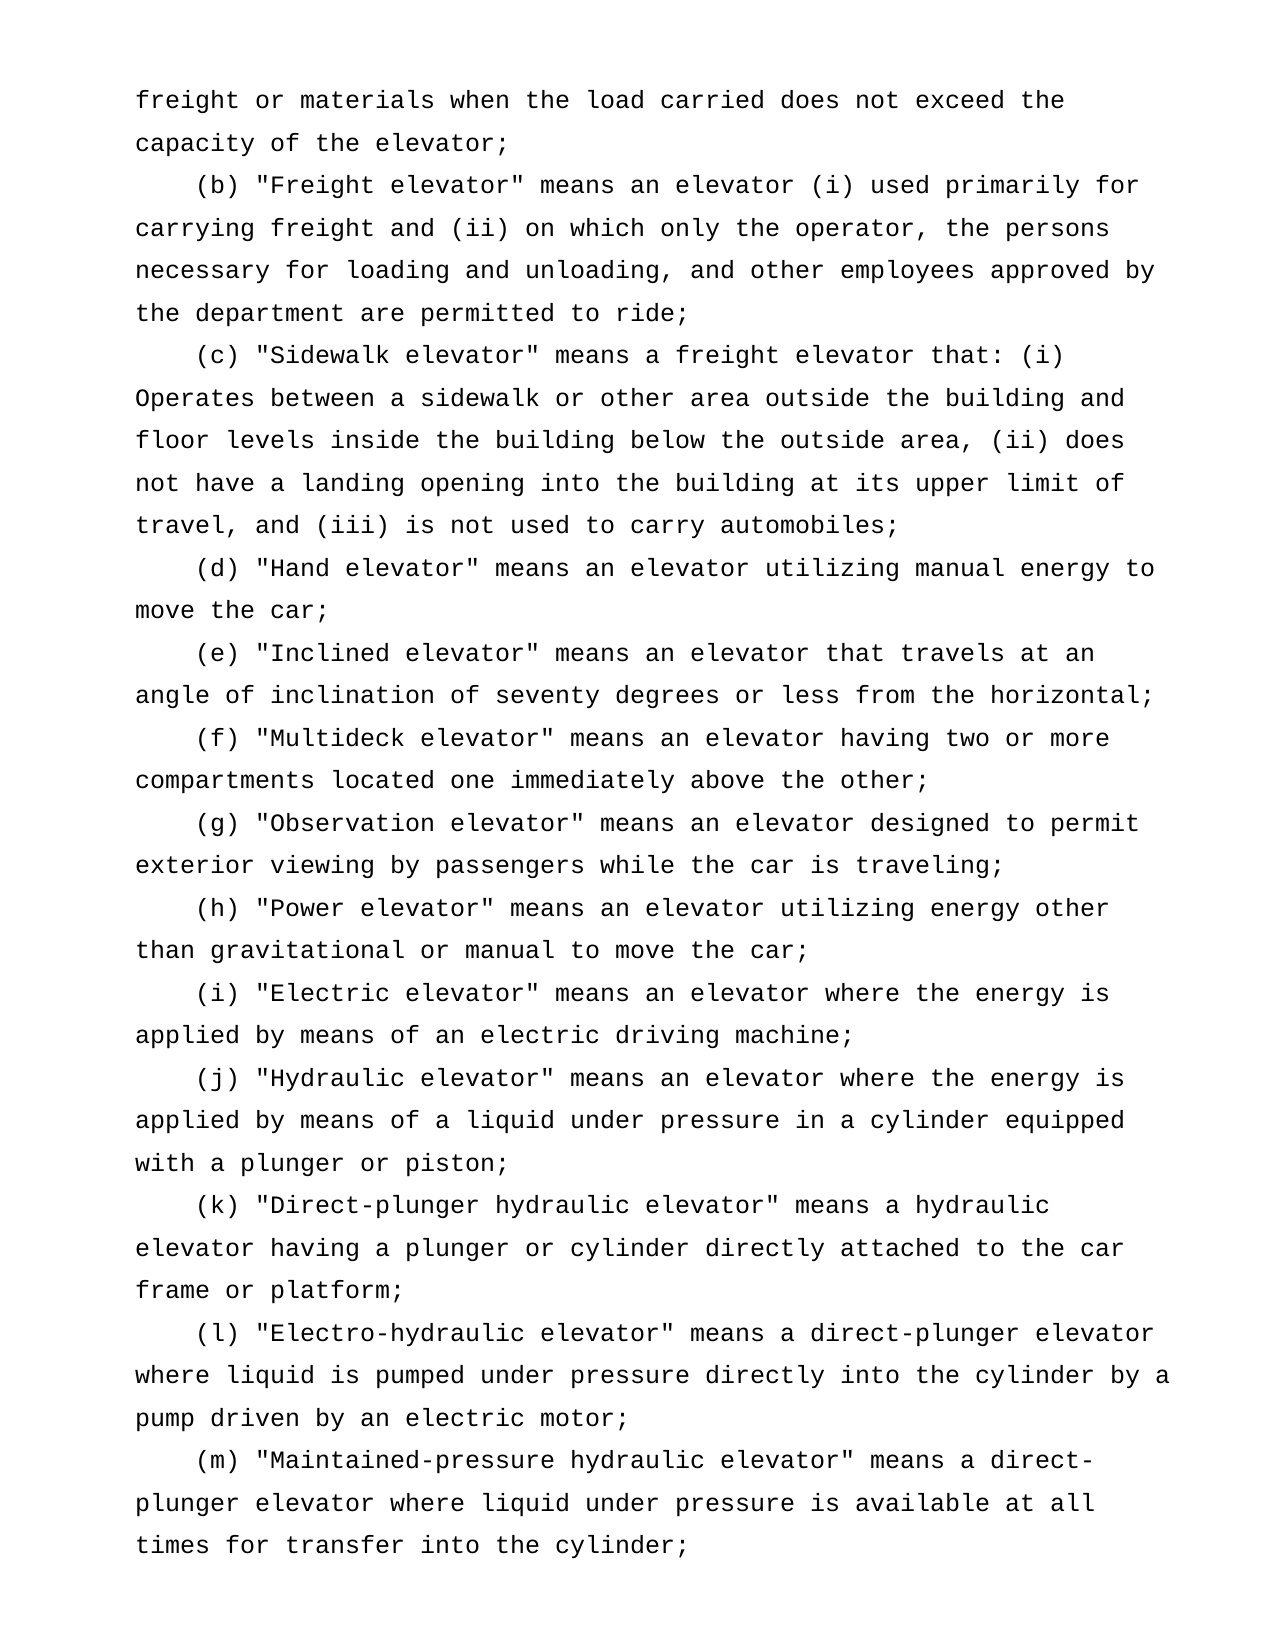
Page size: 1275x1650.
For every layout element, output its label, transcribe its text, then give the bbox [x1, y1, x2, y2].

text (f) "Multideck elevator" means an elevator having two or more compartments located one immediately above the other; [135, 712, 1170, 797]
text (m) "Maintained-pressure hydraulic elevator" means a direct-plunger elevator where liquid under pressure is available at all times for transfer into the cylinder; [135, 1435, 1170, 1562]
text (i) "Electric elevator" means an elevator where the energy is applied by means of an electric driving machine; [135, 967, 1170, 1052]
text (k) "Direct-plunger hydraulic elevator" means a hydraulic elevator having a plunger or cylinder directly attached to the car frame or platform; [135, 1180, 1170, 1307]
text (g) "Observation elevator" means an elevator designed to permit exterior viewing by passengers while the car is traveling; [135, 797, 1170, 882]
text (l) "Electro-hydraulic elevator" means a direct-plunger elevator where liquid is pumped under pressure directly into the cylinder by a pump driven by an electric motor; [135, 1307, 1170, 1435]
text (c) "Sidewalk elevator" means a freight elevator that: (i) Operates between a sidewalk or other area outside the building and floor levels inside the building below the outside area, (ii) does not have a landing opening into the building at its upper limit of travel, and (iii) is not used to carry automobiles; [135, 330, 1170, 542]
text (b) "Freight elevator" means an elevator (i) used primarily for carrying freight and (ii) on which only the operator, the persons necessary for loading and unloading, and other employees approved by the department are permitted to ride; [135, 160, 1170, 330]
text (h) "Power elevator" means an elevator utilizing energy other than gravitational or manual to move the car; [135, 882, 1170, 967]
text (d) "Hand elevator" means an elevator utilizing manual energy to move the car; [135, 542, 1170, 627]
text (e) "Inclined elevator" means an elevator that travels at an angle of inclination of seventy degrees or less from the horizontal; [135, 627, 1170, 712]
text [135, 75, 1170, 160]
text (j) "Hydraulic elevator" means an elevator where the energy is applied by means of a liquid under pressure in a cylinder equipped with a plunger or piston; [135, 1052, 1170, 1180]
